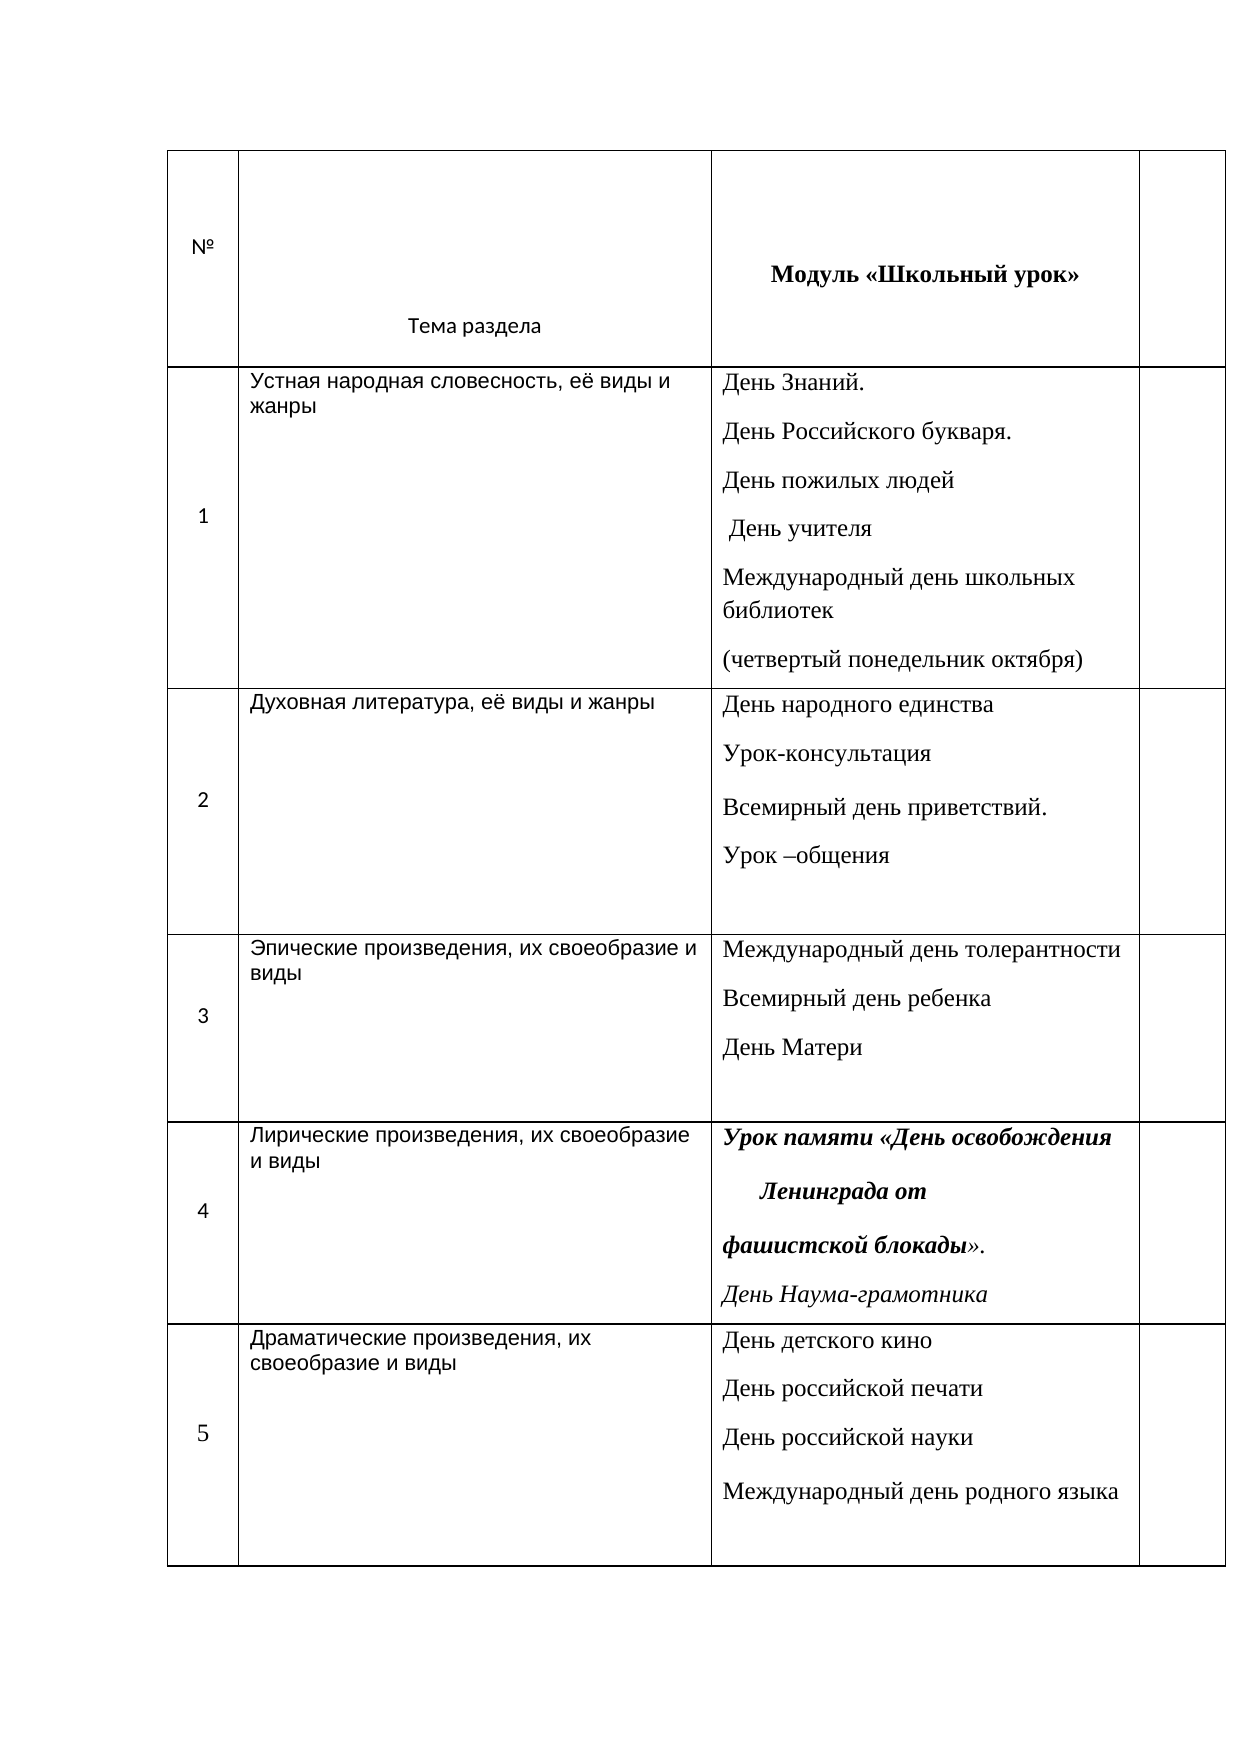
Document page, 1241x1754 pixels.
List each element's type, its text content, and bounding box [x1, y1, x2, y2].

table_cell 5 [168, 1325, 238, 1565]
table_cell 1 [168, 368, 238, 688]
table_cell [1140, 1123, 1225, 1323]
table_header № [168, 151, 238, 366]
table_header [1140, 151, 1225, 366]
table_cell 2 [168, 689, 238, 933]
table_header Тема раздела [239, 151, 711, 366]
table_cell День Знаний. День Российского букваря. День пожилых людей День учителя Международный день школьных библиотек (четвертый понедельник октября) [712, 368, 1139, 688]
table_cell Лирические произведения, их своеобразие и виды [239, 1123, 711, 1323]
table_cell Урок памяти «День освобождения Ленинграда от фашистской блокады». День Наума-грамотника [712, 1123, 1139, 1323]
table_cell Международный день толерантности Всемирный день ребенка День Матери [712, 935, 1139, 1121]
table_cell День народного единства Урок-консультация Всемирный день приветствий. Урок –общения [712, 689, 1139, 933]
table_cell [1140, 689, 1225, 933]
table_cell [1140, 368, 1225, 688]
table_cell Устная народная словесность, её виды и жанры [239, 368, 711, 688]
table_header Модуль «Школьный урок» [712, 151, 1139, 366]
table_cell 4 [168, 1123, 238, 1323]
table_cell Драматические произведения, их своеобразие и виды [239, 1325, 711, 1565]
table_cell День детского кино День российской печати День российской науки Международный день родного языка [712, 1325, 1139, 1565]
table_cell Духовная литература, её виды и жанры [239, 689, 711, 933]
table_cell Эпические произведения, их своеобразие и виды [239, 935, 711, 1121]
table_cell [1140, 1325, 1225, 1565]
table_cell [1140, 935, 1225, 1121]
table_cell 3 [168, 935, 238, 1121]
